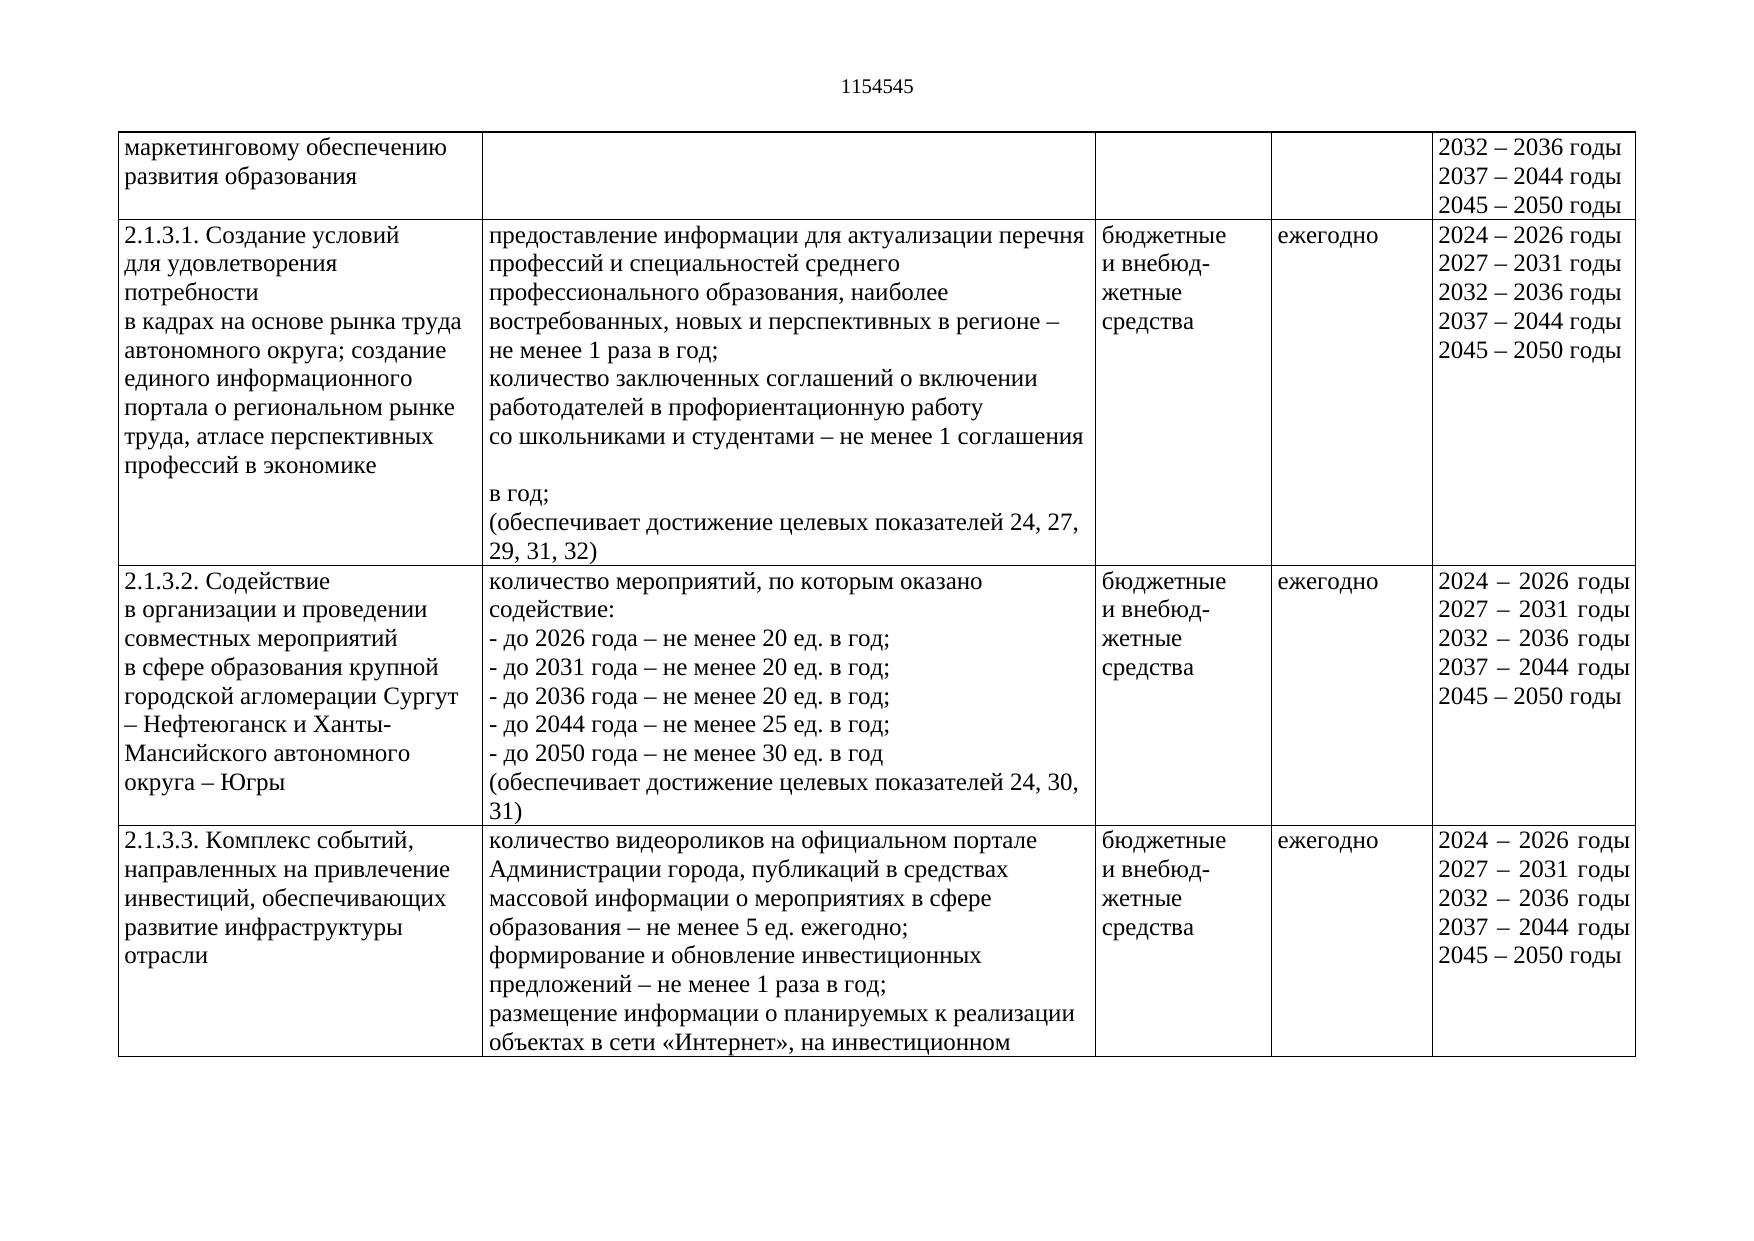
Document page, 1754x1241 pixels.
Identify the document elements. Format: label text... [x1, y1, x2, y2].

table_cell ежегодно [1272, 826, 1432, 1056]
table_cell 2.1.3.2. Содействие в организации и проведении совместных мероприятий в сфере образования крупной городской агломерации Сургут – Нефтеюганск и Ханты-Мансийского автономного округа – Югры [119, 566, 482, 824]
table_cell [1433, 133, 1635, 219]
table_cell 2024 – 2026 годы 2027 – 2031 годы 2032 – 2036 годы 2037 – 2044 годы 2045 – 2050 годы [1433, 566, 1635, 824]
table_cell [483, 133, 1095, 219]
table_cell ежегодно [1272, 220, 1432, 565]
table_cell - [1096, 133, 1271, 219]
table_cell ежегодно [1272, 566, 1432, 824]
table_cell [1433, 826, 1635, 1056]
table_cell 2.1.3.1. Создание условий для удовлетворения потребности в кадрах на основе рынка труда автономного округа; создание единого информационного портала о региональном рынке труда, атласе перспективных профессий в экономике [119, 220, 482, 565]
table_cell бюджетные и внебюд-жетные средства [1096, 220, 1271, 565]
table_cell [1096, 826, 1271, 1056]
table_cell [119, 133, 482, 219]
table_cell - [1272, 133, 1432, 219]
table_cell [119, 826, 482, 1056]
table_cell предоставление информации для актуализации перечня профессий и специальностей среднего профессионального образования, наиболее востребованных, новых и перспективных в регионе – не менее 1 раза в год; количество заключенных соглашений о включении работодателей в профориентационную работу со школьниками и студентами – не менее 1 соглашения в год; (обеспечивает достижение целевых показателей 24, 27, 29, 31, 32) [483, 220, 1095, 565]
table_cell количество мероприятий, по которым оказано содействие: - до 2026 года – не менее 20 ед. в год; - до 2031 года – не менее 20 ед. в год; - до 2036 года – не менее 20 ед. в год; - до 2044 года – не менее 25 ед. в год; - до 2050 года – не менее 30 ед. в год (обеспечивает достижение целевых показателей 24, 30, 31) [483, 566, 1095, 824]
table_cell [483, 826, 1095, 1056]
table_cell бюджетные и внебюд-жетные средства [1096, 566, 1271, 824]
table_cell 2024 – 2026 годы 2027 – 2031 годы 2032 – 2036 годы 2037 – 2044 годы 2045 – 2050 годы [1433, 220, 1635, 565]
